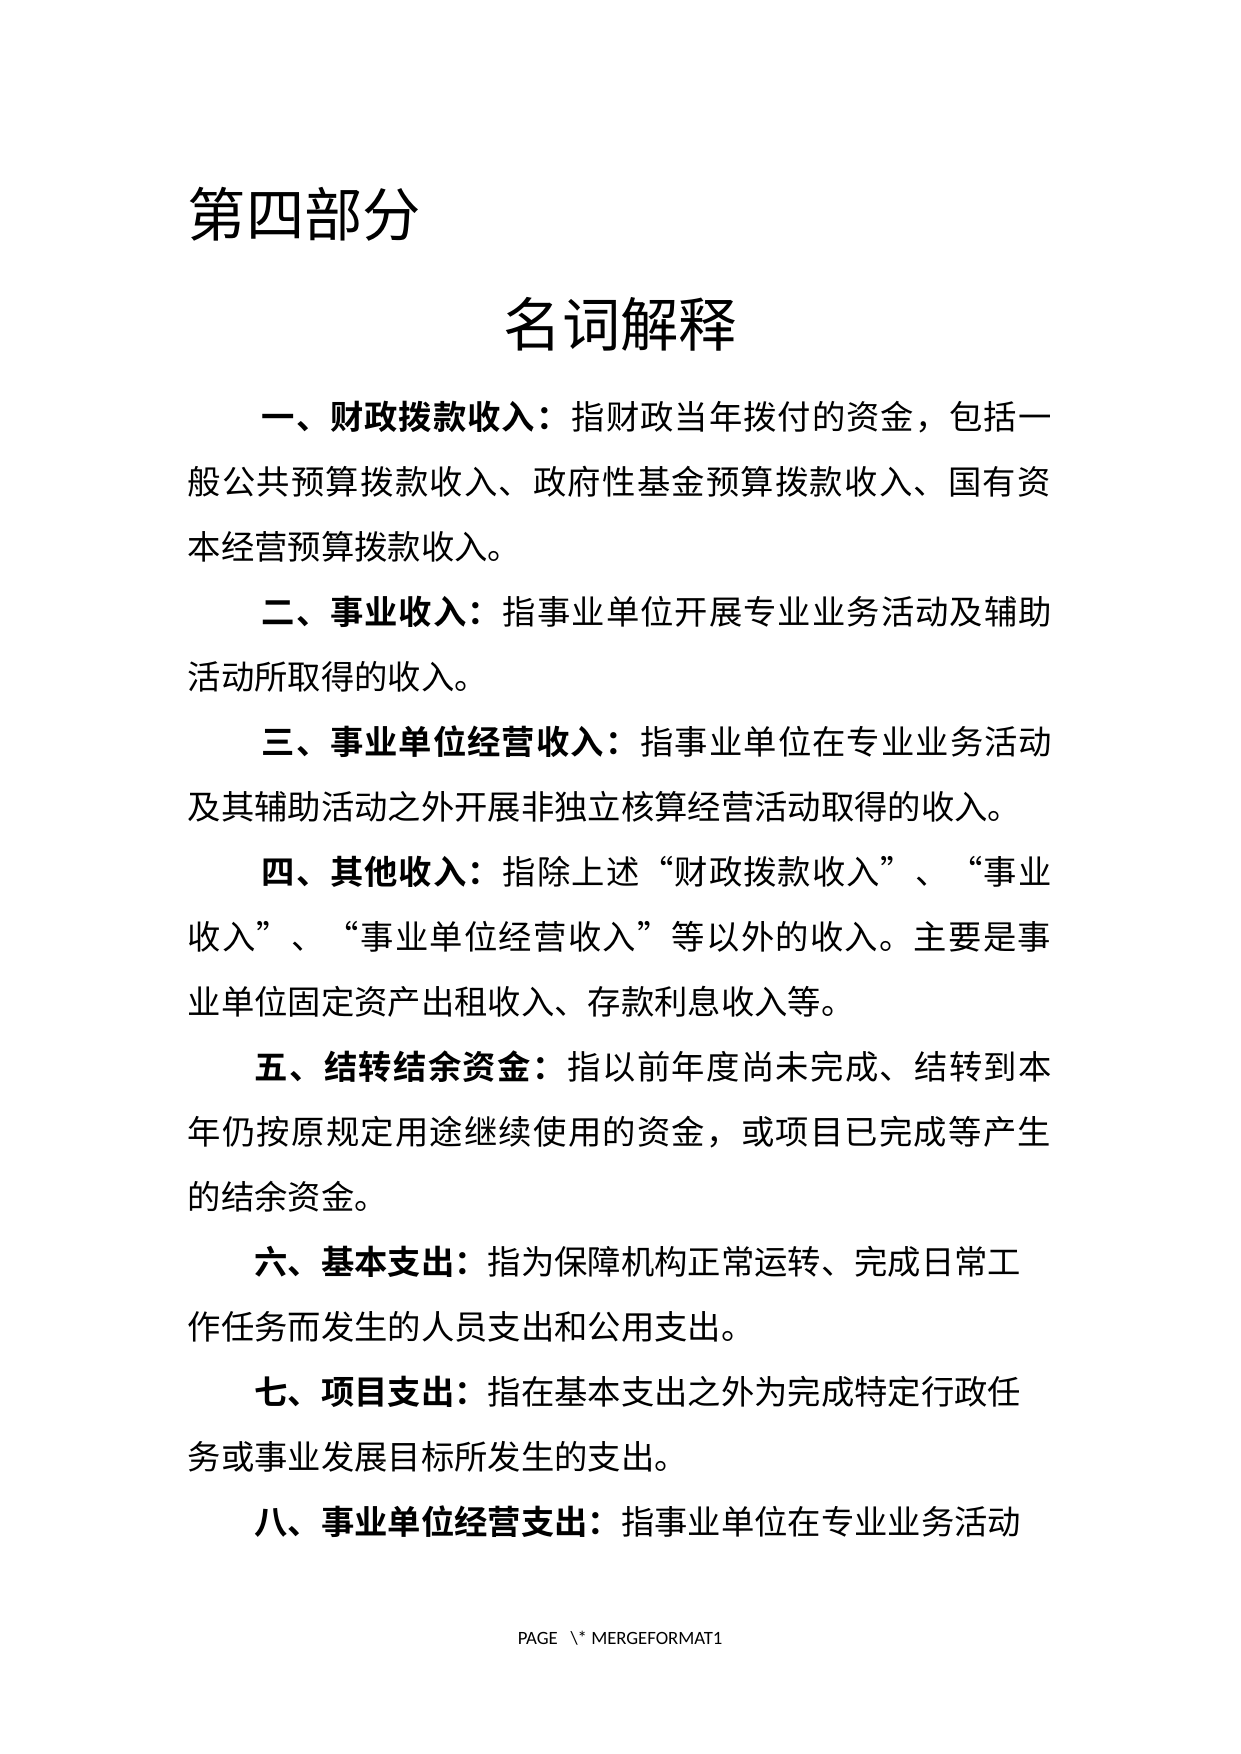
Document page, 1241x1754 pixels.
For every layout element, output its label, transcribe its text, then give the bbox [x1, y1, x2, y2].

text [187, 1487, 1053, 1552]
text 名词解释 [187, 272, 1053, 369]
text 五、结转结余资金：指以前年度尚未完成、结转到本年仍按原规定用途继续使用的资金，或项目已完成等产生的结余资金。 [187, 1032, 1053, 1227]
text 四、其他收入：指除上述“财政拨款收入”、“事业收入”、“事业单位经营收入”等以外的收入。主要是事业单位固定资产出租收入、存款利息收入等。 [187, 837, 1053, 1032]
text 三、事业单位经营收入：指事业单位在专业业务活动及其辅助活动之外开展非独立核算经营活动取得的收入。 [187, 707, 1053, 837]
text 一、财政拨款收入：指财政当年拨付的资金，包括一般公共预算拨款收入、政府性基金预算拨款收入、国有资本经营预算拨款收入。 [187, 382, 1053, 577]
text 七、项目支出：指在基本支出之外为完成特定行政任务或事业发展目标所发生的支出。 [187, 1357, 1053, 1487]
text 第四部分 [187, 162, 1053, 259]
text 二、事业收入：指事业单位开展专业业务活动及辅助活动所取得的收入。 [187, 577, 1053, 707]
text 六、基本支出：指为保障机构正常运转、完成日常工作任务而发生的人员支出和公用支出。 [187, 1227, 1053, 1357]
